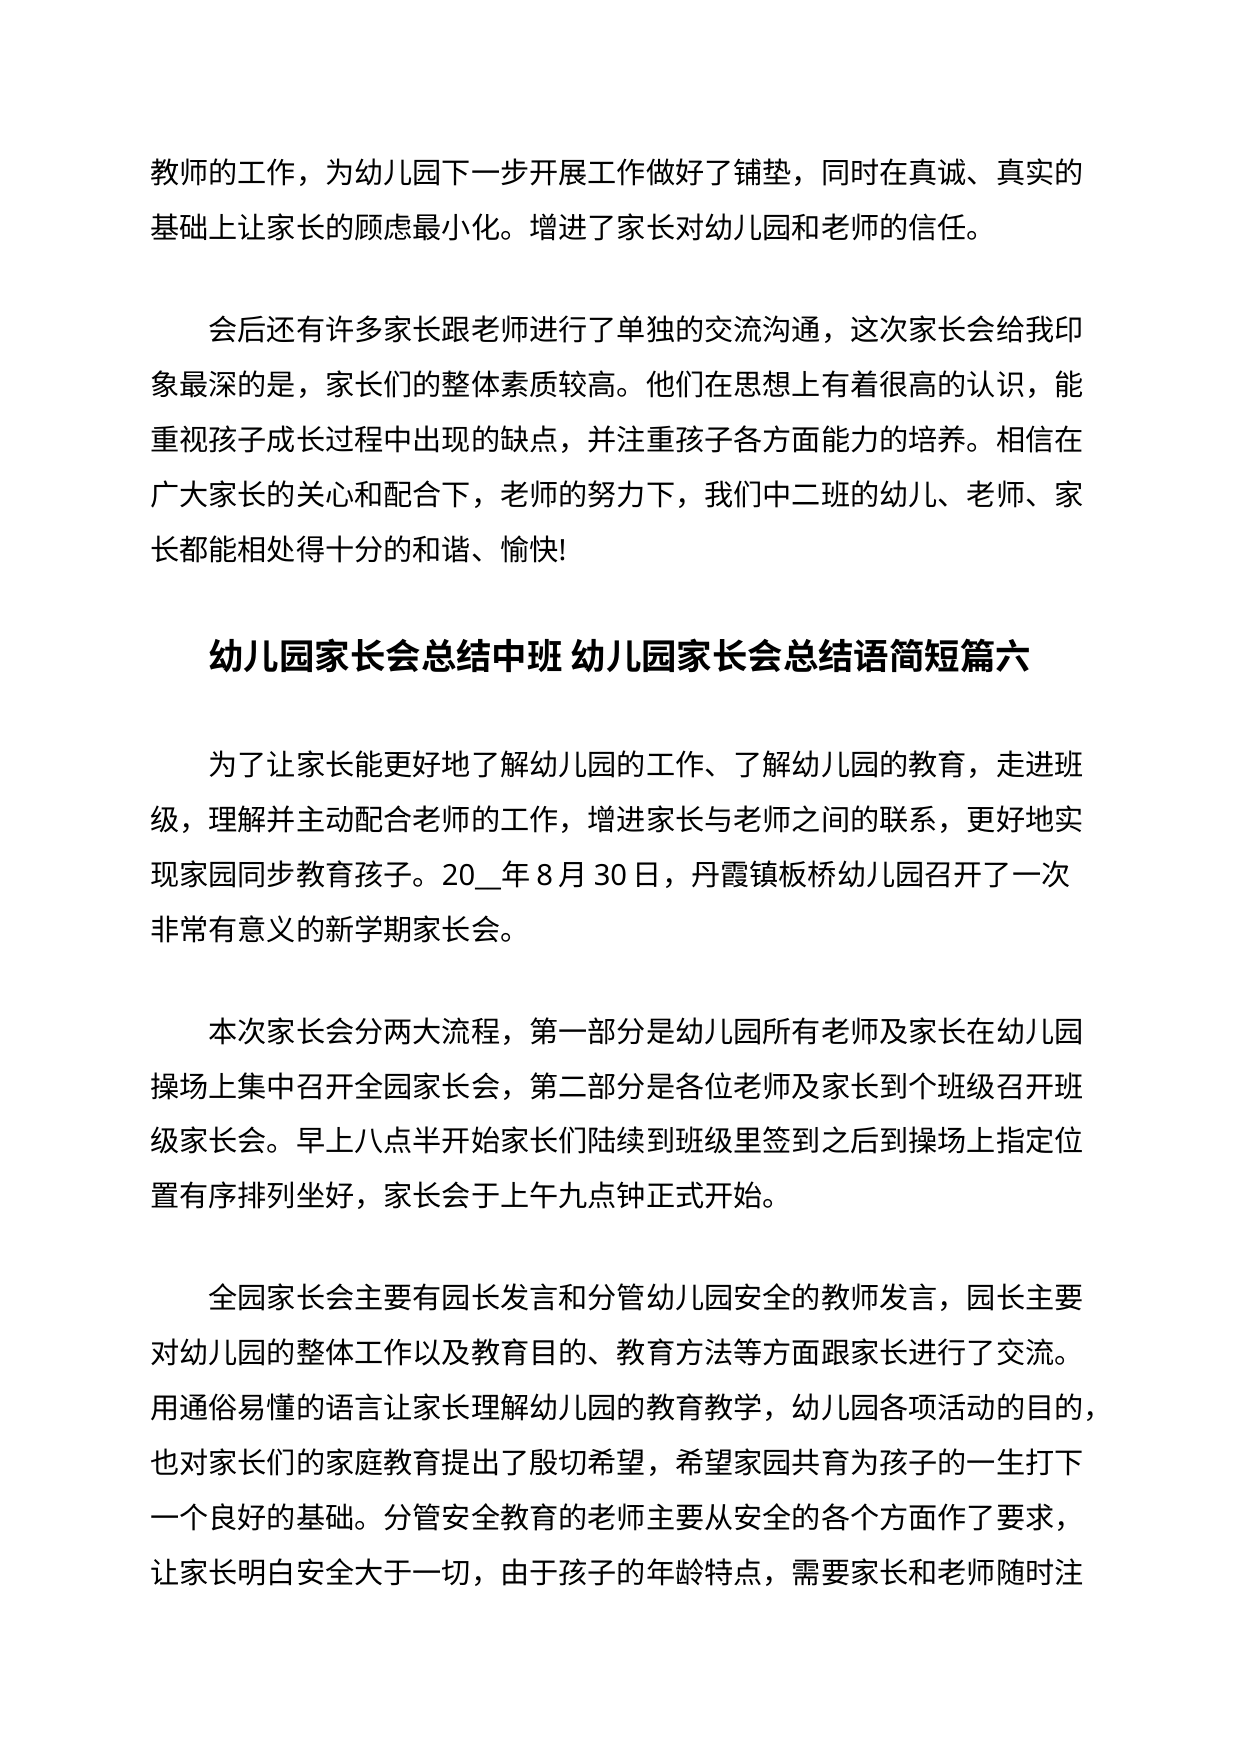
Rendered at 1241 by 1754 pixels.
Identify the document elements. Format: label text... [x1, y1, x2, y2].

text 会后还有许多家长跟老师进行了单独的交流沟通，这次家长会给我印象最深的是，家长们的整体素质较高。他们在思想上有着很高的认识，能重视孩子成长过程中出现的缺点，并注重孩子各方面能力的培养。相信在广大家长的关心和配合下，老师的努力下，我们中二班的幼儿、老师、家长都能相处得十分的和谐、愉快! [150, 307, 1090, 569]
text 本次家长会分两大流程，第一部分是幼儿园所有老师及家长在幼儿园操场上集中召开全园家长会，第二部分是各位老师及家长到个班级召开班级家长会。早上八点半开始家长们陆续到班级里签到之后到操场上指定位置有序排列坐好，家长会于上午九点钟正式开始。 [150, 1008, 1090, 1215]
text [150, 150, 1090, 247]
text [150, 1275, 1090, 1591]
text 幼儿园家长会总结中班 幼儿园家长会总结语简短篇六 [150, 628, 1090, 679]
text 为了让家长能更好地了解幼儿园的工作、了解幼儿园的教育，走进班级，理解并主动配合老师的工作，增进家长与老师之间的联系，更好地实现家园同步教育孩子。20__年8月30日，丹霞镇板桥幼儿园召开了一次非常有意义的新学期家长会。 [150, 742, 1090, 949]
